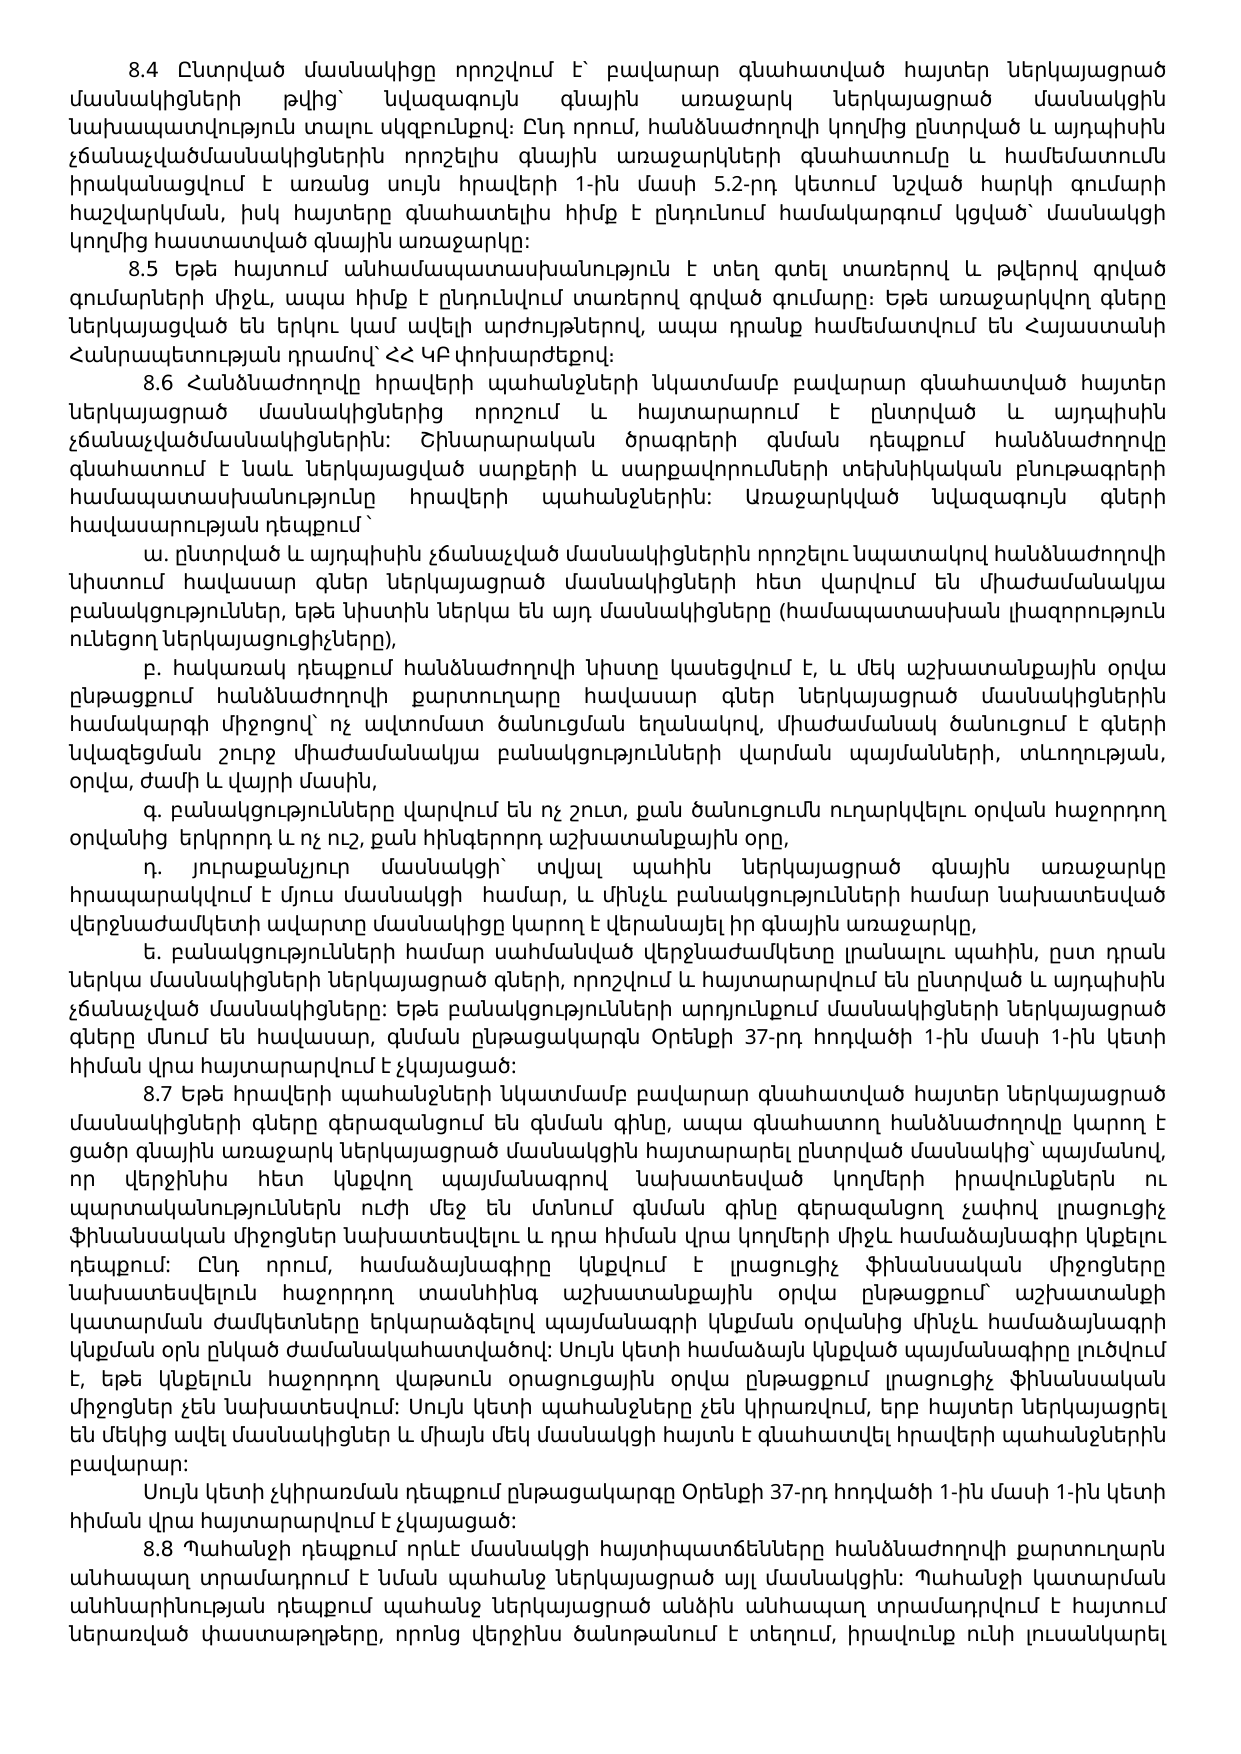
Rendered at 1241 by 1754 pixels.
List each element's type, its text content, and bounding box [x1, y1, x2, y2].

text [69, 1534, 1167, 1648]
text գ. բանակցությունները վարվում են ոչ շուտ, քան ծանուցումն ուղարկվելու օրվան հաջորդող օրվանից երկրորդ և ոչ ուշ, քան հինգերորդ աշխատանքային օրը, [69, 795, 1167, 852]
text ե. բանակցությունների համար սահմանված վերջնաժամկետը լրանալու պահին, ըստ դրան ներկա մասնակիցների ներկայացրած գների, որոշվում և հայտարարվում են ընտրված և այդպիսին չճանաչված մասնակիցները: Եթե բանակցությունների արդյունքում մասնակիցների ներկայացրած գները մնում են հավասար, գնման ընթացակարգն Օրենքի 37-րդ հոդվածի 1-ին մասի 1-ին կետի հիման վրա հայտարարվում է չկայացած: [69, 937, 1167, 1079]
text 8.6 Հանձնաժողովը հրավերի պահանջների նկատմամբ բավարար գնահատված հայտեր ներկայացրած մասնակիցներից որոշում և հայտարարում է ընտրված և այդպիսին չճանաչվածմասնակիցներին: Շինարարական ծրագրերի գնման դեպքում հանձնաժողովը գնահատում է նաև ներկայացված սարքերի և սարքավորումների տեխնիկական բնութագրերի համապատասխանությունը հրավերի պահանջներին: Առաջարկված նվազագույն գների հավասարության դեպքում ՝ [69, 368, 1167, 539]
text 8.7 Եթե հրավերի պահանջների նկատմամբ բավարար գնահատված հայտեր ներկայացրած մասնակիցների գները գերազանցում են գնման գինը, ապա գնահատող հանձնաժողովը կարող է ցածր գնային առաջարկ ներկայացրած մասնակցին հայտարարել ընտրված մասնակից՝ պայմանով, որ վերջինիս հետ կնքվող պայմանագրով նախատեսված կողմերի իրավունքներն ու պարտականություններն ուժի մեջ են մտնում գնման գինը գերազանցող չափով լրացուցիչ ֆինանսական միջոցներ նախատեսվելու և դրա հիման վրա կողմերի միջև համաձայնագիր կնքելու դեպքում: Ընդ որում, համաձայնագիրը կնքվում է լրացուցիչ ֆինանսական միջոցները նախատեսվելուն հաջորդող տասնհինգ աշխատանքային օրվա ընթացքում՝ աշխատանքի կատարման ժամկետները երկարաձգելով պայմանագրի կնքման օրվանից մինչև համաձայնագրի կնքման օրն ընկած ժամանակահատվածով: Սույն կետի համաձայն կնքված պայմանագիրը լուծվում է, եթե կնքելուն հաջորդող վաթսուն օրացուցային օրվա ընթացքում լրացուցիչ ֆինանսական միջոցներ չեն նախատեսվում: Սույն կետի պահանջները չեն կիրառվում, երբ հայտեր ներկայացրել են մեկից ավել մասնակիցներ և միայն մեկ մասնակցի հայտն է գնահատվել հրավերի պահանջներին բավարար: [69, 1079, 1167, 1477]
text 8.4 Ընտրված մասնակիցը որոշվում է` բավարար գնահատված հայտեր ներկայացրած մասնակիցների թվից` նվազագույն գնային առաջարկ ներկայացրած մասնակցին նախապատվություն տալու սկզբունքով։ Ընդ որում, հանձնաժողովի կողմից ընտրված և այդպիսին չճանաչվածմասնակիցներին որոշելիս գնային առաջարկների գնահատումը և համեմատումն իրականացվում է առանց սույն հրավերի 1-ին մասի 5.2-րդ կետում նշված հարկի գումարի հաշվարկման, իսկ հայտերը գնահատելիս հիմք է ընդունում համակարգում կցված` մասնակցի կողմից հաստատված գնային առաջարկը: [69, 56, 1167, 254]
text բ. հակառակ դեպքում հանձնաժողովի նիստը կասեցվում է, և մեկ աշխատանքային օրվա ընթացքում հանձնաժողովի քարտուղարը հավասար գներ ներկայացրած մասնակիցներին համակարգի միջոցով՝ ոչ ավտոմատ ծանուցման եղանակով, միաժամանակ ծանուցում է գների նվազեցման շուրջ միաժամանակյա բանակցությունների վարման պայմանների, տևողության, օրվա, ժամի և վայրի մասին, [69, 653, 1167, 795]
text Սույն կետի չկիրառման դեպքում ընթացակարգը Օրենքի 37-րդ հոդվածի 1-ին մասի 1-ին կետի հիման վրա հայտարարվում է չկայացած: [69, 1477, 1167, 1534]
text դ. յուրաքանչյուր մասնակցի` տվյալ պահին ներկայացրած գնային առաջարկը հրապարակվում է մյուս մասնակցի համար, և մինչև բանակցությունների համար նախատեսված վերջնաժամկետի ավարտը մասնակիցը կարող է վերանայել իր գնային առաջարկը, [69, 852, 1167, 937]
text ա. ընտրված և այդպիսին չճանաչված մասնակիցներին որոշելու նպատակով հանձնաժողովի նիստում հավասար գներ ներկայացրած մասնակիցների հետ վարվում են միաժամանակյա բանակցություններ, եթե նիստին ներկա են այդ մասնակիցները (համապատասխան լիազորություն ունեցող ներկայացուցիչները), [69, 539, 1167, 653]
text 8.5 Եթե հայտում անհամապատասխանություն է տեղ գտել տառերով և թվերով գրված գումարների միջև, ապա հիմք է ընդունվում տառերով գրված գումարը։ Եթե առաջարկվող գները ներկայացված են երկու կամ ավելի արժույթներով, ապա դրանք համեմատվում են Հայաստանի Հանրապետության դրամով` ՀՀ ԿԲ փոխարժեքով։ [69, 254, 1167, 368]
